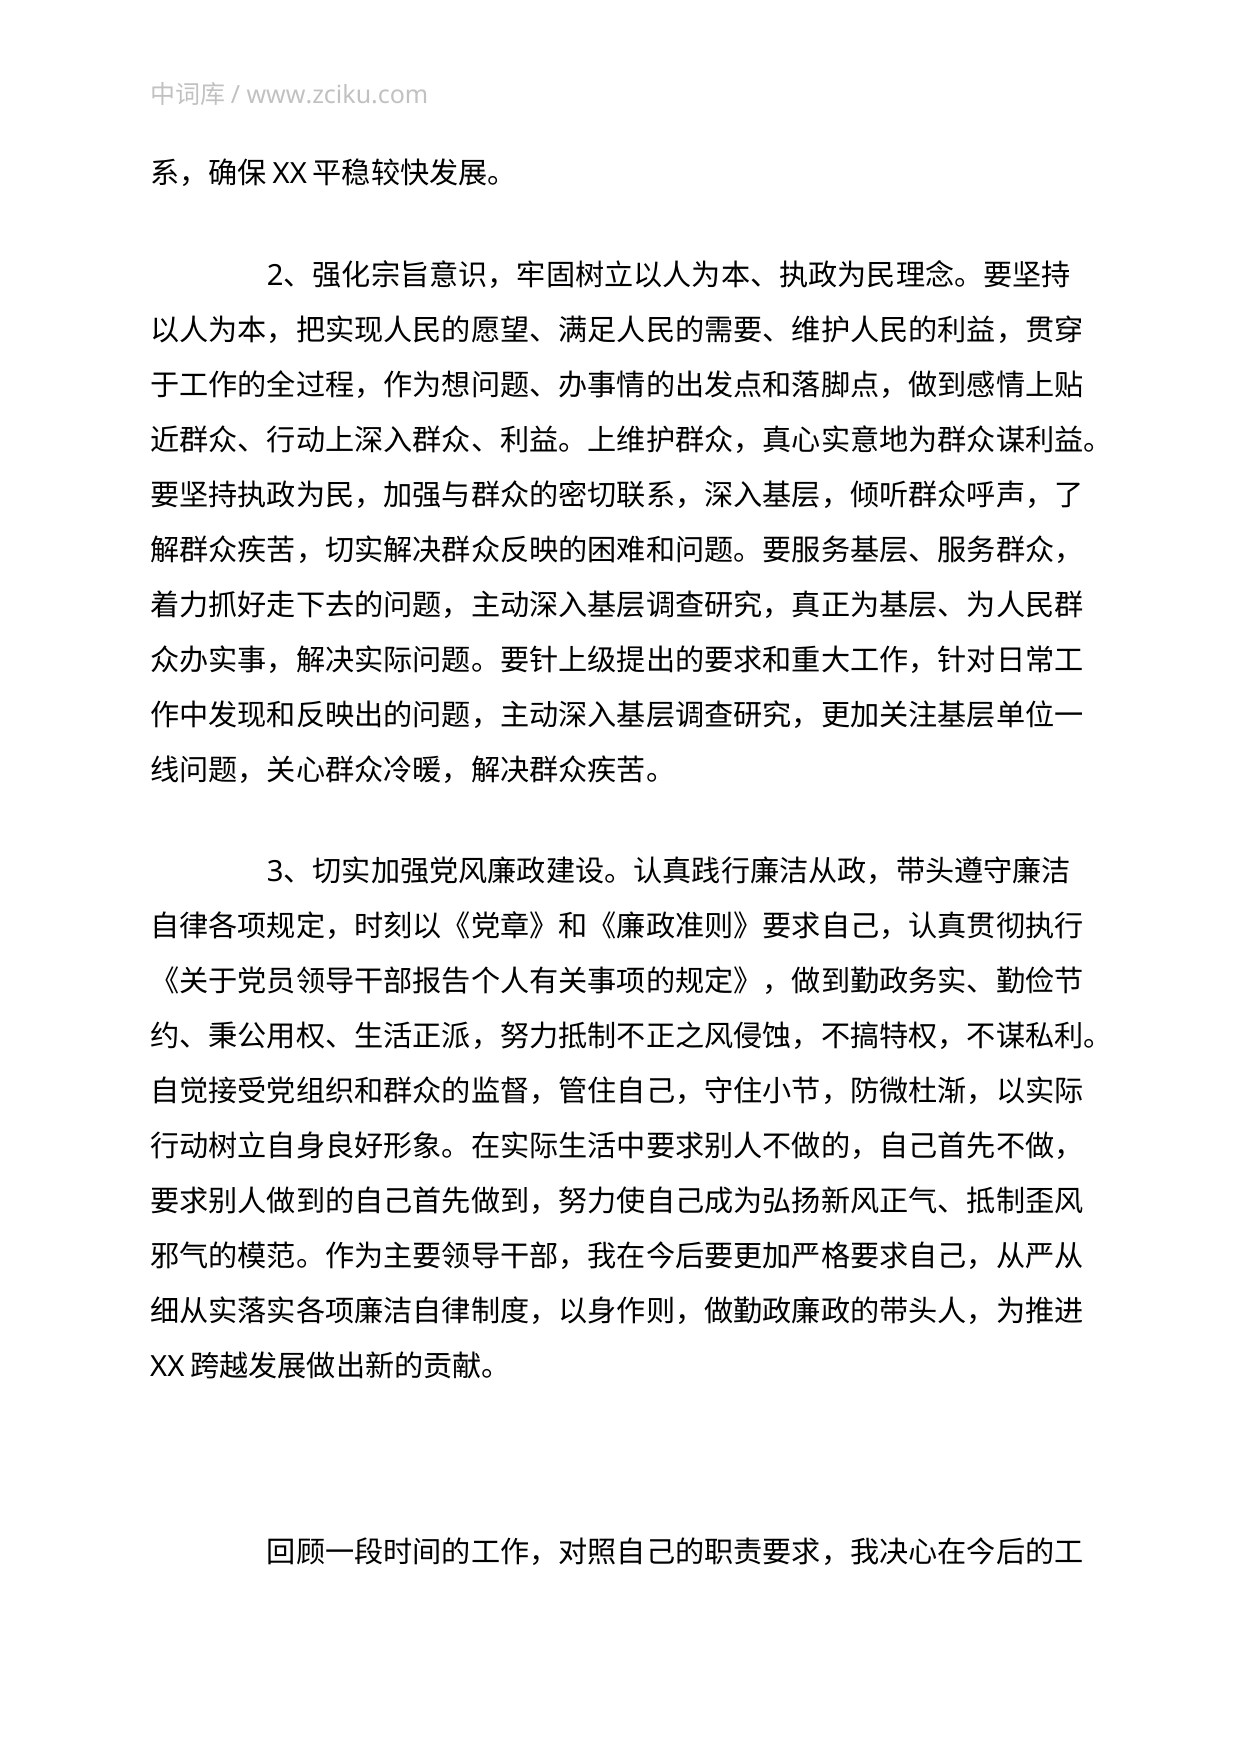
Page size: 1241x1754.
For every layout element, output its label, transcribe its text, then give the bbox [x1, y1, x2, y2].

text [150, 1528, 1090, 1571]
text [150, 150, 1090, 192]
text 2、强化宗旨意识，牢固树立以人为本、执政为民理念。要坚持以人为本，把实现人民的愿望、满足人民的需要、维护人民的利益，贯穿于工作的全过程，作为想问题、办事情的出发点和落脚点，做到感情上贴近群众、行动上深入群众、利益。上维护群众，真心实意地为群众谋利益。要坚持执政为民，加强与群众的密切联系，深入基层，倾听群众呼声，了解群众疾苦，切实解决群众反映的困难和问题。要服务基层、服务群众，着力抓好走下去的问题，主动深入基层调查研究，真正为基层、为人民群众办实事，解决实际问题。要针上级提出的要求和重大工作，针对日常工作中发现和反映出的问题，主动深入基层调查研究，更加关注基层单位一线问题，关心群众冷暖，解决群众疾苦。 [150, 252, 1090, 788]
text 3、切实加强党风廉政建设。认真践行廉洁从政，带头遵守廉洁自律各项规定，时刻以《党章》和《廉政准则》要求自己，认真贯彻执行《关于党员领导干部报告个人有关事项的规定》，做到勤政务实、勤俭节约、秉公用权、生活正派，努力抵制不正之风侵蚀，不搞特权，不谋私利。自觉接受党组织和群众的监督，管住自己，守住小节，防微杜渐，以实际行动树立自身良好形象。在实际生活中要求别人不做的，自己首先不做，要求别人做到的自己首先做到，努力使自己成为弘扬新风正气、抵制歪风邪气的模范。作为主要领导干部，我在今后要更加严格要求自己，从严从细从实落实各项廉洁自律制度，以身作则，做勤政廉政的带头人，为推进XX跨越发展做出新的贡献。 [150, 848, 1090, 1384]
